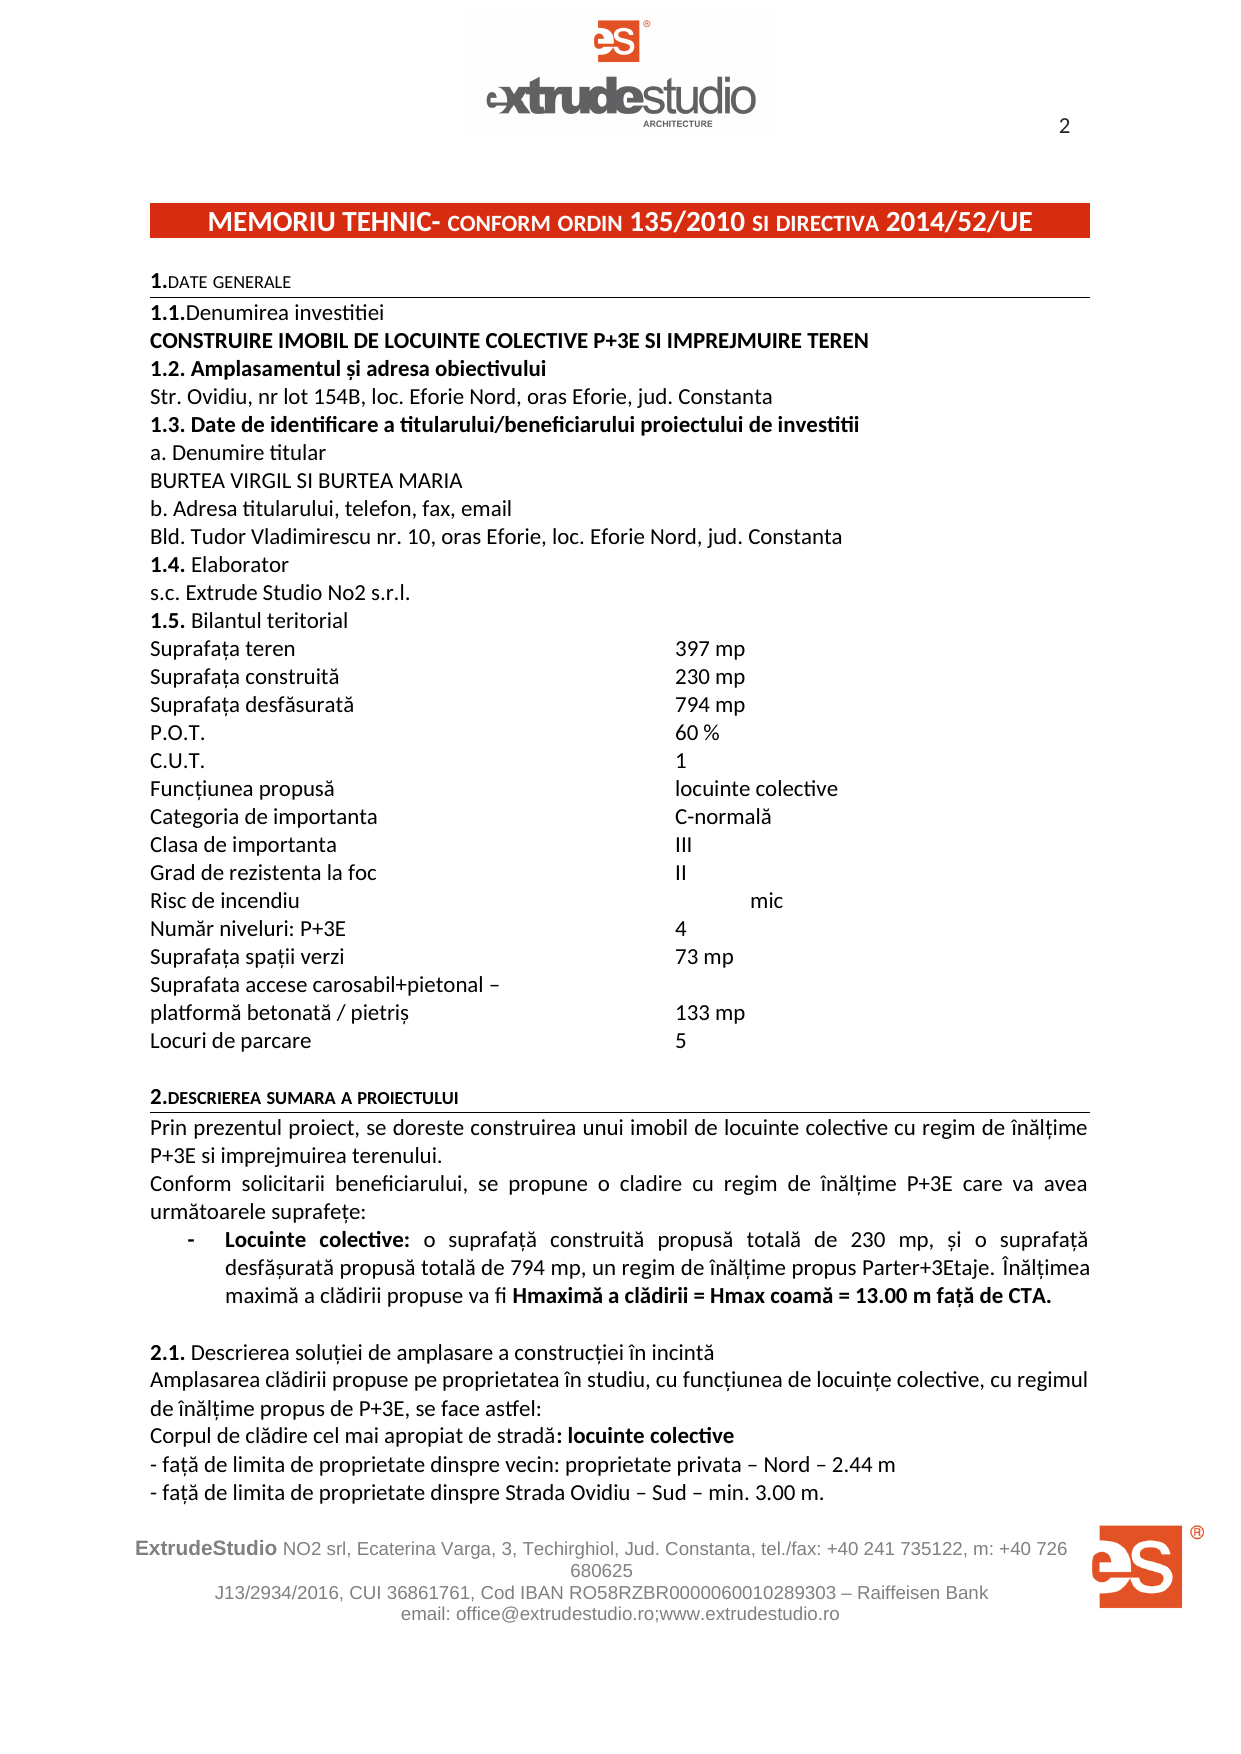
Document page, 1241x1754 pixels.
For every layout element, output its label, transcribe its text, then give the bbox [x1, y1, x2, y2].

text Risc de incendiu mic [150, 886, 1090, 914]
text P.O.T. 60 % [150, 718, 1090, 746]
text Str. Ovidiu, nr lot 154B, loc. Eforie Nord, oras Eforie, jud. Constanta [150, 382, 1090, 410]
text Corpul de clădire cel mai apropiat de stradă: locuinte colective [150, 1422, 1090, 1450]
text - față de limita de proprietate dinspre Strada Ovidiu – Sud – min. 3.00 m. [150, 1478, 1090, 1506]
text - față de limita de proprietate dinspre vecin: proprietate privata – Nord – 2.44 m [150, 1450, 1090, 1478]
text Locuri de parcare 5 [150, 1026, 1090, 1054]
picture [461, 9, 779, 134]
text Funcțiunea propusă locuinte colective [150, 774, 1090, 802]
text Suprafata accese carosabil+pietonal – [150, 970, 1090, 998]
text BURTEA VIRGIL SI BURTEA MARIA [150, 466, 1090, 494]
text Bld. Tudor Vladimirescu nr. 10, oras Eforie, loc. Eforie Nord, jud. Constanta [150, 522, 1090, 550]
text platformă betonată / pietriș 133 mp [150, 998, 1090, 1026]
text 1.4. Elaborator [150, 550, 1090, 578]
text Suprafața desfăsurată 794 mp [150, 690, 1090, 718]
text 2.1. Descrierea soluției de amplasare a construcției în incintă [150, 1338, 1090, 1366]
text Număr niveluri: P+3E 4 [150, 914, 1090, 942]
text Amplasarea clădirii propuse pe proprietatea în studiu, cu funcțiunea de locuințe colective, cu regimul de înălțime propus de P+3E, se face astfel: [150, 1366, 1090, 1422]
text a. Denumire titular [150, 438, 1090, 466]
text Suprafața construită 230 mp [150, 662, 1090, 690]
list Locuinte colective: o suprafață construită propusă totală de 230 mp, și o suprafață desfășurată propusă totală de 794 mp, un regim de înălțime propus Parter+3Etaje. Înălțimea maximă a clădirii propuse va fi Hmaximă a clădirii = Hmax coamă = 13.00 m față de CTA. [187, 1226, 1090, 1309]
text Categoria de importanta C-normală [150, 802, 1090, 830]
text Conform solicitarii beneficiarului, se propune o cladire cu regim de înălțime P+3E care va avea următoarele suprafețe: [150, 1169, 1090, 1226]
text 1.5. Bilantul teritorial [150, 606, 1090, 634]
text Grad de rezistenta la foc II [150, 858, 1090, 886]
text Prin prezentul proiect, se doreste construirea unui imobil de locuinte colective cu regim de înălțime P+3E si imprejmuirea terenului. [150, 1113, 1090, 1169]
text CONSTRUIRE IMOBIL DE LOCUINTE COLECTIVE P+3E SI IMPREJMUIRE TEREN [150, 326, 1090, 354]
text Suprafața spații verzi 73 mp [150, 942, 1090, 970]
text MEMORIU TEHNIC- conform ordin 135/2010 si directiva 2014/52/UE [150, 203, 1090, 238]
picture [1068, 1507, 1237, 1620]
text 1.2. Amplasamentul și adresa obiectivului [150, 354, 1090, 382]
text Suprafața teren 397 mp [150, 634, 1090, 662]
text Clasa de importanta III [150, 830, 1090, 858]
text C.U.T. 1 [150, 746, 1090, 774]
text b. Adresa titularului, telefon, fax, email [150, 494, 1090, 522]
text s.c. Extrude Studio No2 s.r.l. [150, 578, 1090, 606]
text 1.1.Denumirea investitiei [150, 298, 1090, 326]
text 2.descrierea sumara a proiectului [150, 1082, 1090, 1112]
text 1.date generale [150, 267, 1090, 297]
text 1.3. Date de identificare a titularului/beneficiarului proiectului de investitii [150, 410, 1090, 438]
